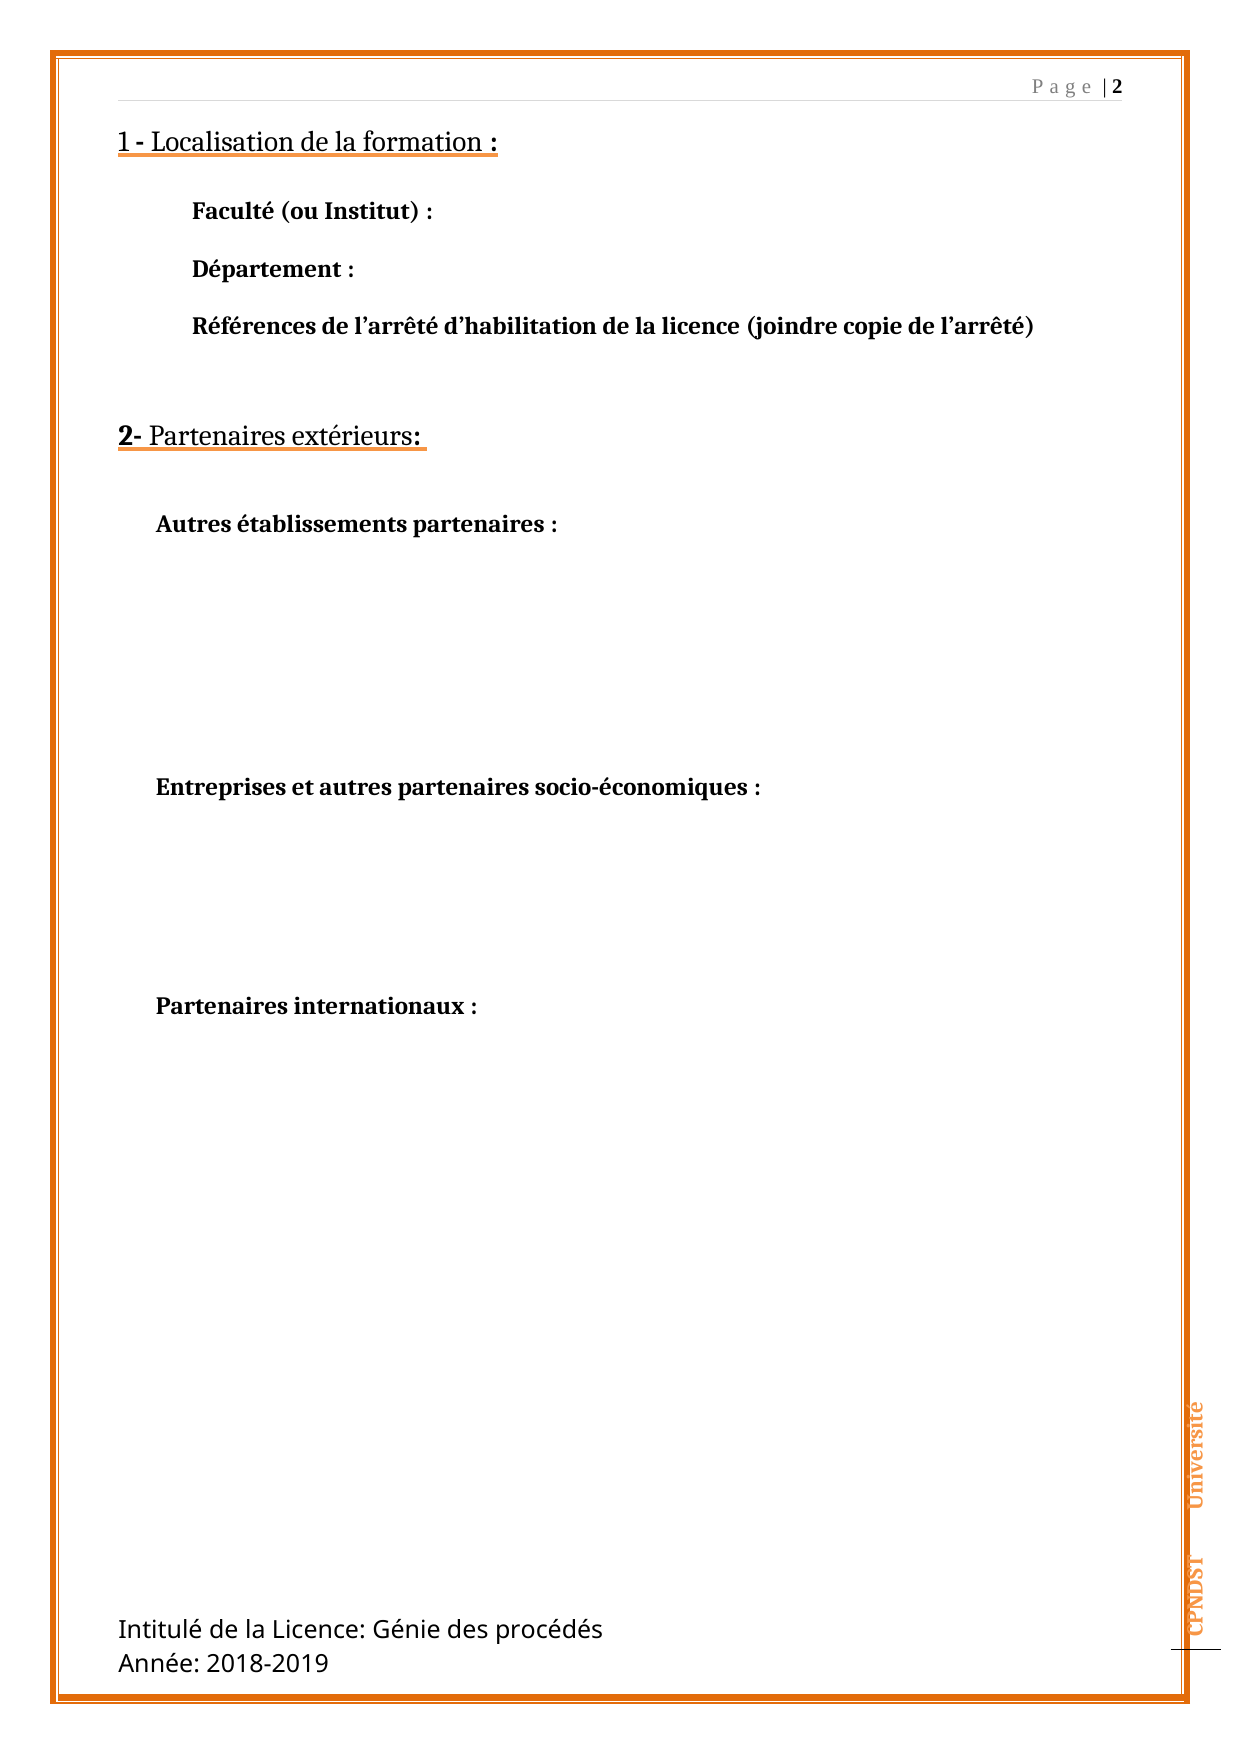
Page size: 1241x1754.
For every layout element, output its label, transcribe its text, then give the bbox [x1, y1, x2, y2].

text Département : [118, 254, 1122, 283]
text Entreprises et autres partenaires socio-économiques : [118, 770, 1122, 802]
text 2- Partenaires extérieurs: [118, 420, 1122, 452]
text Faculté (ou Institut) : [118, 197, 1122, 226]
text Autres établissements partenaires : [118, 508, 1122, 539]
text 1 - Localisation de la formation : [118, 125, 1122, 159]
text Références de l’arrêté d’habilitation de la licence (joindre copie de l’arrêté) [118, 312, 1122, 341]
text Partenaires internationaux : [118, 989, 1122, 1020]
